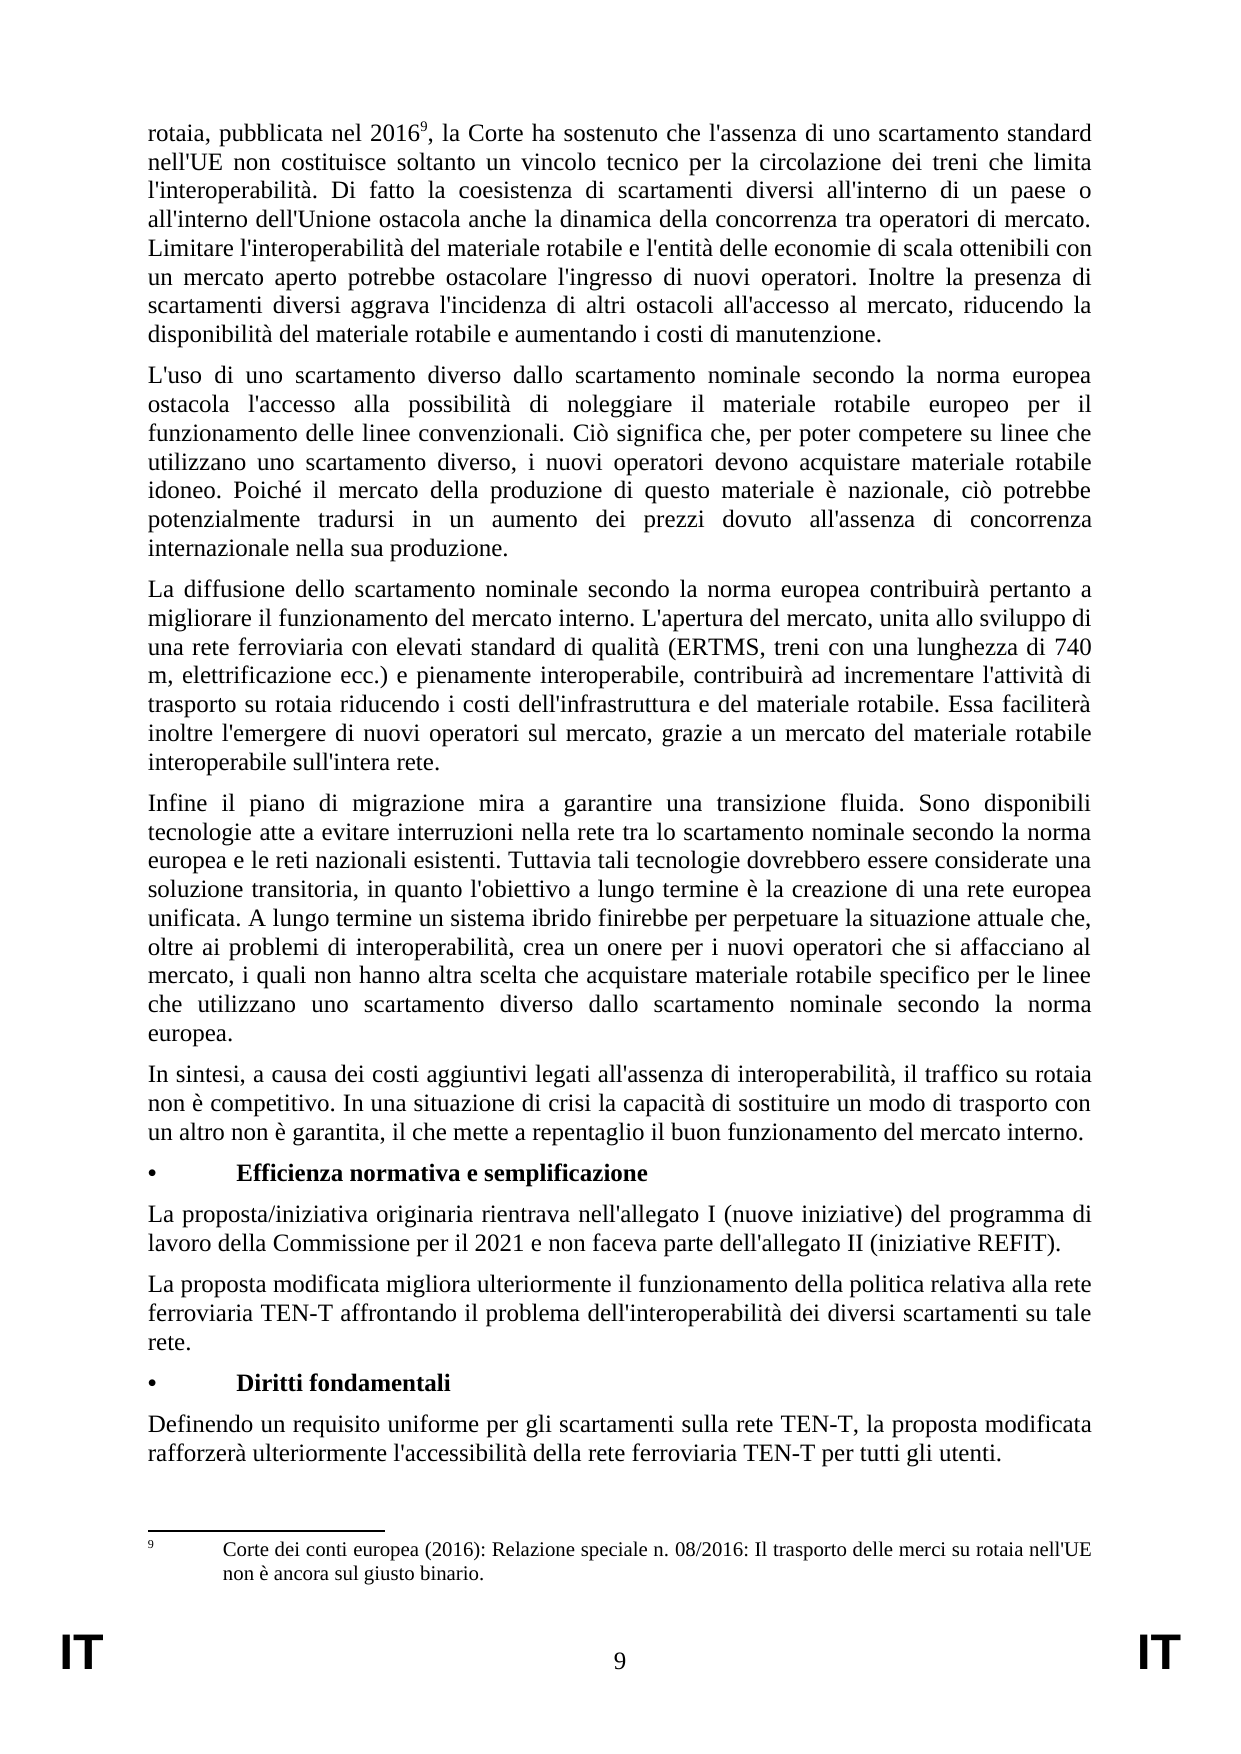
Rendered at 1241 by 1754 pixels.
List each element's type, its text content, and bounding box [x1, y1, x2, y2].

subtitle • Diritti fondamentali [148, 1368, 1093, 1397]
text Infine il piano di migrazione mira a garantire una transizione fluida. Sono disponibili tecnologie atte a evitare interruzioni nella rete tra lo scartamento nominale secondo la norma europea e le reti nazionali esistenti. Tuttavia tali tecnologie dovrebbero essere considerate una soluzione transitoria, in quanto l'obiettivo a lungo termine è la creazione di una rete europea unificata. A lungo termine un sistema ibrido finirebbe per perpetuare la situazione attuale che, oltre ai problemi di interoperabilità, crea un onere per i nuovi operatori che si affacciano al mercato, i quali non hanno altra scelta che acquistare materiale rotabile specifico per le linee che utilizzano uno scartamento diverso dallo scartamento nominale secondo la norma europea. [148, 788, 1093, 1047]
text La diffusione dello scartamento nominale secondo la norma europea contribuirà pertanto a migliorare il funzionamento del mercato interno. L'apertura del mercato, unita allo sviluppo di una rete ferroviaria con elevati standard di qualità (ERTMS, treni con una lunghezza di 740 m, elettrificazione ecc.) e pienamente interoperabile, contribuirà ad incrementare l'attività di trasporto su rotaia riducendo i costi dell'infrastruttura e del materiale rotabile. Essa faciliterà inoltre l'emergere di nuovi operatori sul mercato, grazie a un mercato del materiale rotabile interoperabile sull'intera rete. [148, 574, 1093, 776]
text La proposta modificata migliora ulteriormente il funzionamento della politica relativa alla rete ferroviaria TEN-T affrontando il problema dell'interoperabilità dei diversi scartamenti su tale rete. [148, 1269, 1093, 1356]
subtitle • Efficienza normativa e semplificazione [148, 1158, 1093, 1187]
text Definendo un requisito uniforme per gli scartamenti sulla rete TEN-T, la proposta modificata rafforzerà ulteriormente l'accessibilità della rete ferroviaria TEN-T per tutti gli utenti. [148, 1409, 1093, 1467]
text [148, 118, 1093, 348]
text La proposta/iniziativa originaria rientrava nell'allegato I (nuove iniziative) del programma di lavoro della Commissione per il 2021 e non faceva parte dell'allegato II (iniziative REFIT). [148, 1199, 1093, 1257]
text In sintesi, a causa dei costi aggiuntivi legati all'assenza di interoperabilità, il traffico su rotaia non è competitivo. In una situazione di crisi la capacità di sostituire un modo di trasporto con un altro non è garantita, il che mette a repentaglio il buon funzionamento del mercato interno. [148, 1059, 1093, 1146]
text L'uso di uno scartamento diverso dallo scartamento nominale secondo la norma europea ostacola l'accesso alla possibilità di noleggiare il materiale rotabile europeo per il funzionamento delle linee convenzionali. Ciò significa che, per poter competere su linee che utilizzano uno scartamento diverso, i nuovi operatori devono acquistare materiale rotabile idoneo. Poiché il mercato della produzione di questo materiale è nazionale, ciò potrebbe potenzialmente tradursi in un aumento dei prezzi dovuto all'assenza di concorrenza internazionale nella sua produzione. [148, 361, 1093, 562]
